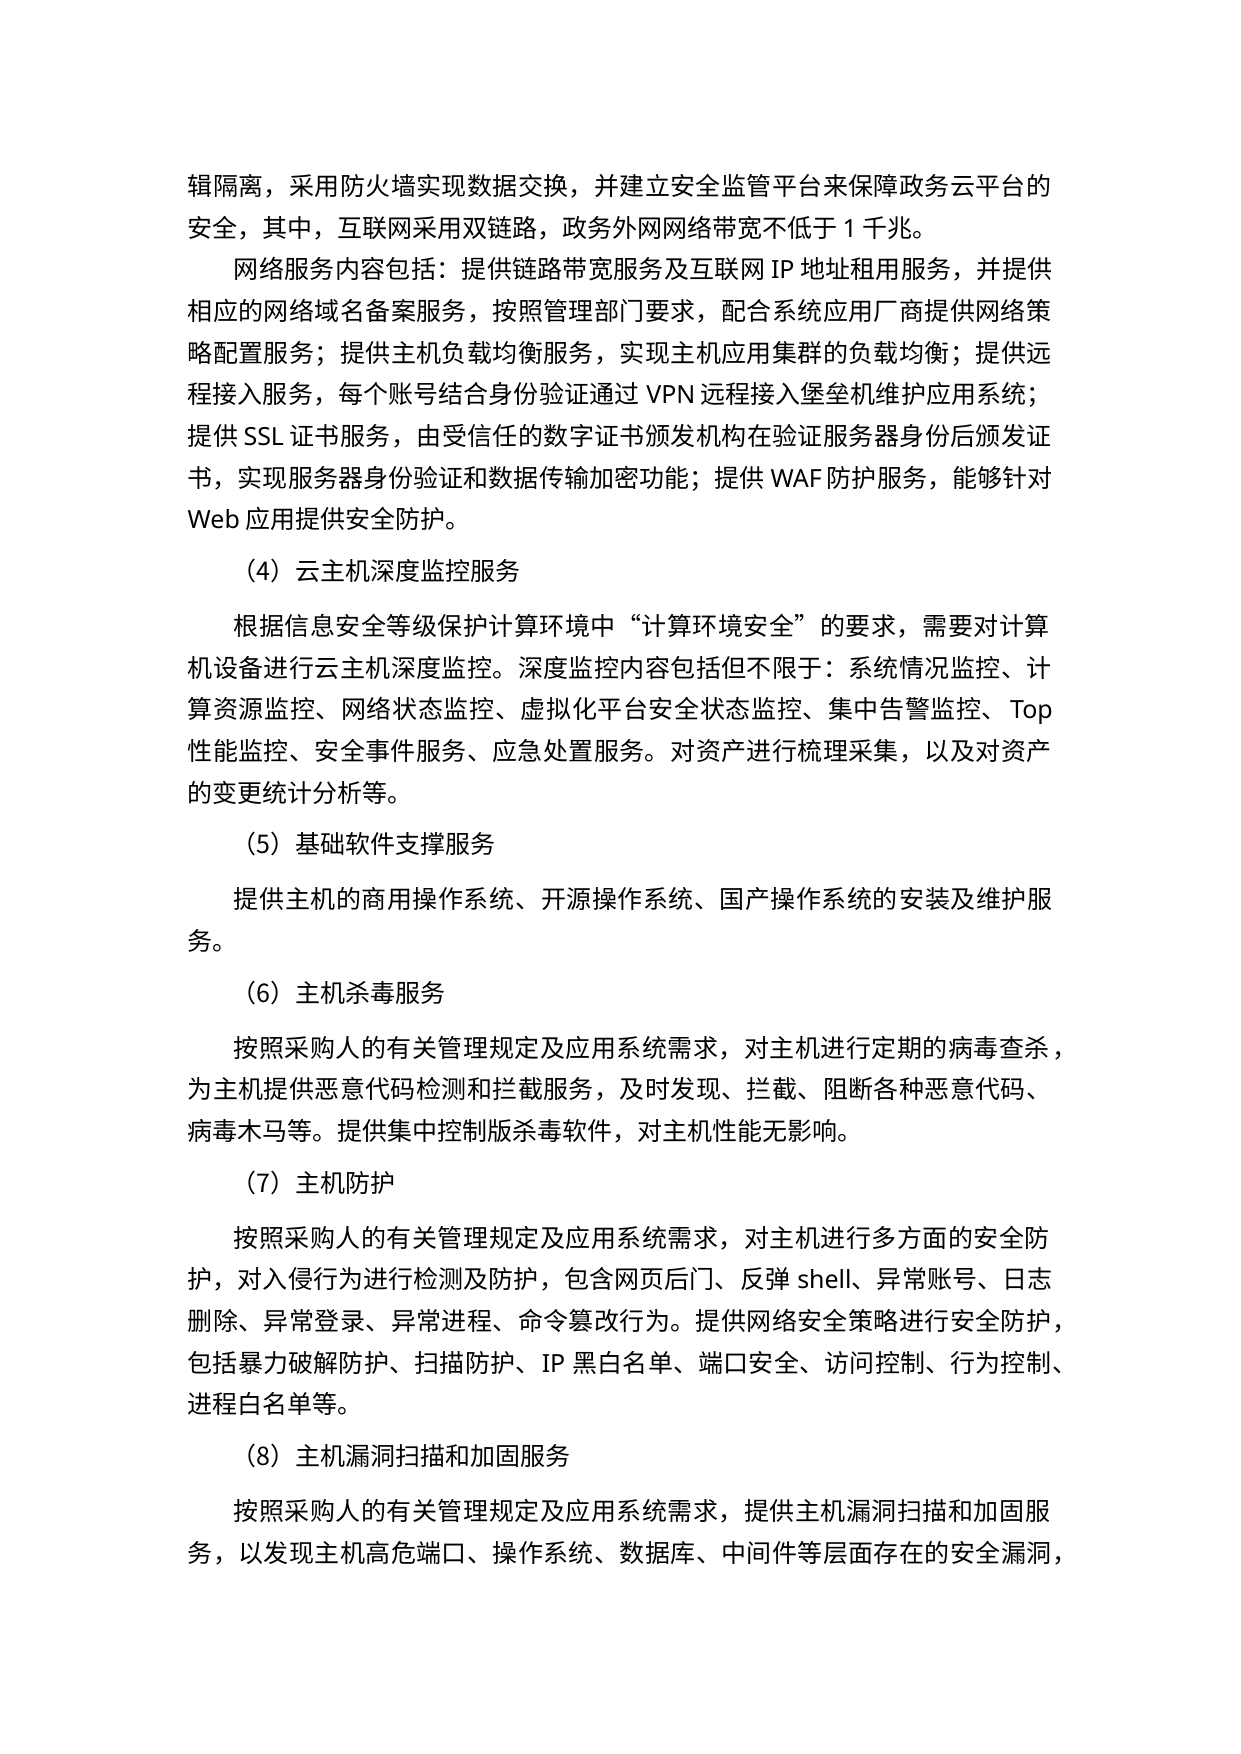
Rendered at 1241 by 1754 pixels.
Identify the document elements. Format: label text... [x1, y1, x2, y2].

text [187, 1487, 1053, 1570]
text （4）云主机深度监控服务 [187, 537, 1053, 602]
text （5）基础软件支撑服务 [187, 810, 1053, 875]
text （8）主机漏洞扫描和加固服务 [187, 1422, 1053, 1487]
text （7）主机防护 [187, 1149, 1053, 1214]
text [187, 162, 1053, 245]
text （6）主机杀毒服务 [187, 959, 1053, 1024]
text 根据信息安全等级保护计算环境中“计算环境安全”的要求，需要对计算机设备进行云主机深度监控。深度监控内容包括但不限于：系统情况监控、计算资源监控、网络状态监控、虚拟化平台安全状态监控、集中告警监控、Top性能监控、安全事件服务、应急处置服务。对资产进行梳理采集，以及对资产的变更统计分析等。 [187, 602, 1053, 810]
text 提供主机的商用操作系统、开源操作系统、国产操作系统的安装及维护服务。 [187, 875, 1053, 959]
text 按照采购人的有关管理规定及应用系统需求，对主机进行多方面的安全防护，对入侵行为进行检测及防护，包含网页后门、反弹 shell、异常账号、日志删除、异常登录、异常进程、命令篡改行为。提供网络安全策略进行安全防护，包括暴力破解防护、扫描防护、IP 黑白名单、端口安全、访问控制、行为控制、进程白名单等。 [187, 1214, 1053, 1422]
text 网络服务内容包括：提供链路带宽服务及互联网IP地址租用服务，并提供相应的网络域名备案服务，按照管理部门要求，配合系统应用厂商提供网络策略配置服务；提供主机负载均衡服务，实现主机应用集群的负载均衡；提供远程接入服务，每个账号结合身份验证通过VPN远程接入堡垒机维护应用系统；提供SSL证书服务，由受信任的数字证书颁发机构在验证服务器身份后颁发证书，实现服务器身份验证和数据传输加密功能；提供WAF防护服务，能够针对Web应用提供安全防护。 [187, 245, 1053, 537]
text 按照采购人的有关管理规定及应用系统需求，对主机进行定期的病毒查杀，为主机提供恶意代码检测和拦截服务，及时发现、拦截、阻断各种恶意代码、病毒木马等。提供集中控制版杀毒软件，对主机性能无影响。 [187, 1024, 1053, 1149]
